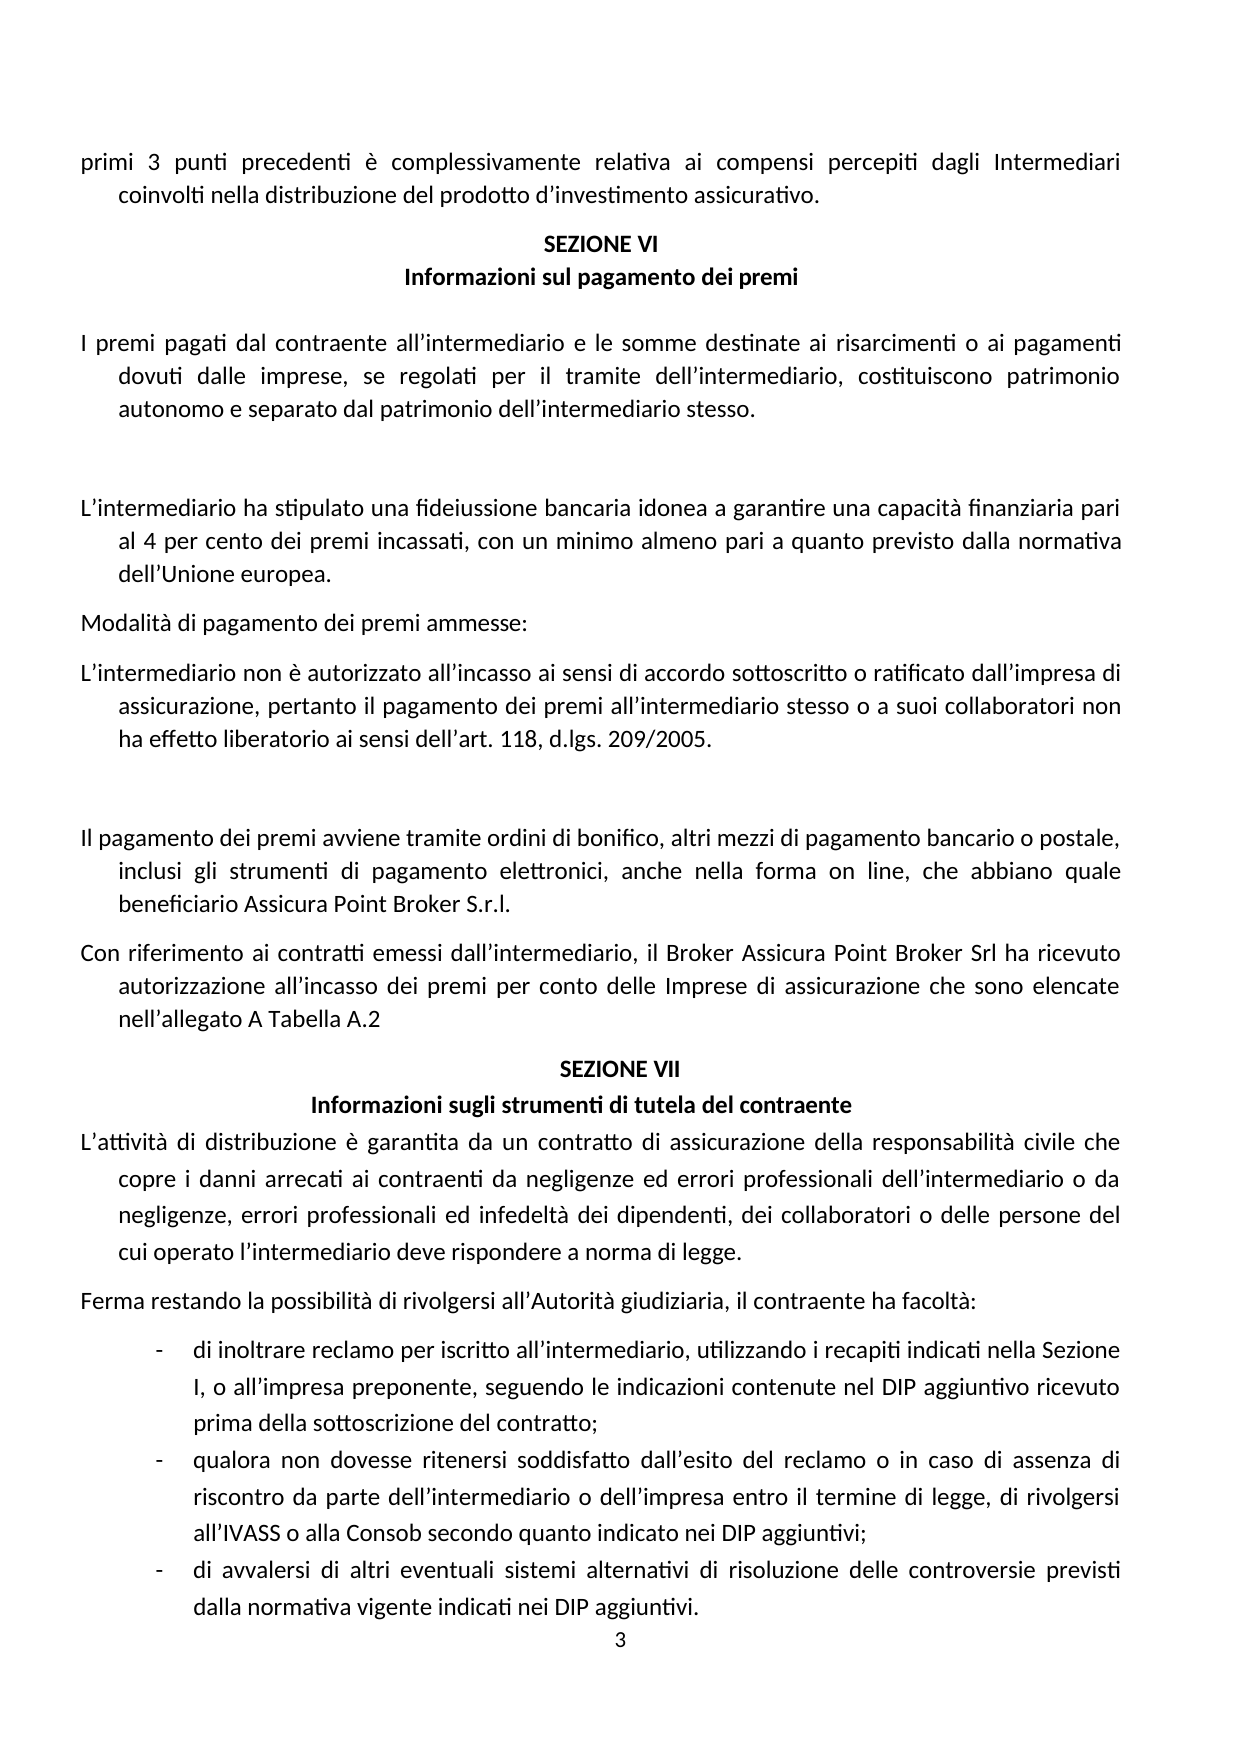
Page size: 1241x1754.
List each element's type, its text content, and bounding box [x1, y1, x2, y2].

subtitle Informazioni sul pagamento dei premi [76, 261, 1127, 292]
list di inoltrare reclamo per iscritto all’intermediario, utilizzando i recapiti indicati nella Sezione I, o all’impresa preponente, seguendo le indicazioni contenute nel DIP aggiuntivo ricevuto prima della sottoscrizione del contratto; [155, 1334, 1121, 1438]
text L’intermediario ha stipulato una fideiussione bancaria idonea a garantire una capacità finanziaria pari al 4 per cento dei premi incassati, con un minimo almeno pari a quanto previsto dalla normativa dell’Unione europea. [80, 492, 1122, 588]
text L’attività di distribuzione è garantita da un contratto di assicurazione della responsabilità civile che copre i danni arrecati ai contraenti da negligenze ed errori professionali dell’intermediario o da negligenze, errori professionali ed infedeltà dei dipendenti, dei collaboratori o delle persone del cui operato l’intermediario deve rispondere a norma di legge. [80, 1126, 1121, 1267]
text L’intermediario non è autorizzato all’incasso ai sensi di accordo sottoscritto o ratificato dall’impresa di assicurazione, pertanto il pagamento dei premi all’intermediario stesso o a suoi collaboratori non ha effetto liberatorio ai sensi dell’art. 118, d.lgs. 209/2005. [80, 657, 1122, 753]
text Con riferimento ai contratti emessi dall’intermediario, il Broker Assicura Point Broker Srl ha ricevuto autorizzazione all’incasso dei premi per conto delle Imprese di assicurazione che sono elencate nell’allegato A Tabella A.2 [80, 937, 1122, 1034]
list qualora non dovesse ritenersi soddisfatto dall’esito del reclamo o in caso di assenza di riscontro da parte dell’intermediario o dell’impresa entro il termine di legge, di rivolgersi all’IVASS o alla Consob secondo quanto indicato nei DIP aggiuntivi; [155, 1444, 1122, 1548]
subtitle SEZIONE VII [114, 1053, 1127, 1083]
subtitle SEZIONE VI [76, 228, 1127, 259]
text Il pagamento dei premi avviene tramite ordini di bonifico, altri mezzi di pagamento bancario o postale, inclusi gli strumenti di pagamento elettronici, anche nella forma on line, che abbiano quale beneficiario Assicura Point Broker S.r.l. [80, 822, 1121, 918]
text primi 3 punti precedenti è complessivamente relativa ai compensi percepiti dagli Intermediari coinvolti nella distribuzione del prodotto d’investimento assicurativo. [80, 146, 1121, 209]
text Modalità di pagamento dei premi ammesse: [80, 608, 1152, 638]
list di avvalersi di altri eventuali sistemi alternativi di risoluzione delle controversie previsti dalla normativa vigente indicati nei DIP aggiuntivi. [155, 1554, 1122, 1621]
text Ferma restando la possibilità di rivolgersi all’Autorità giudiziaria, il contraente ha facoltà: [80, 1285, 1152, 1316]
subtitle Informazioni sugli strumenti di tutela del contraente [311, 1089, 1152, 1120]
text I premi pagati dal contraente all’intermediario e le somme destinate ai risarcimenti o ai pagamenti dovuti dalle imprese, se regolati per il tramite dell’intermediario, costituiscono patrimonio autonomo e separato dal patrimonio dell’intermediario stesso. [80, 327, 1122, 424]
